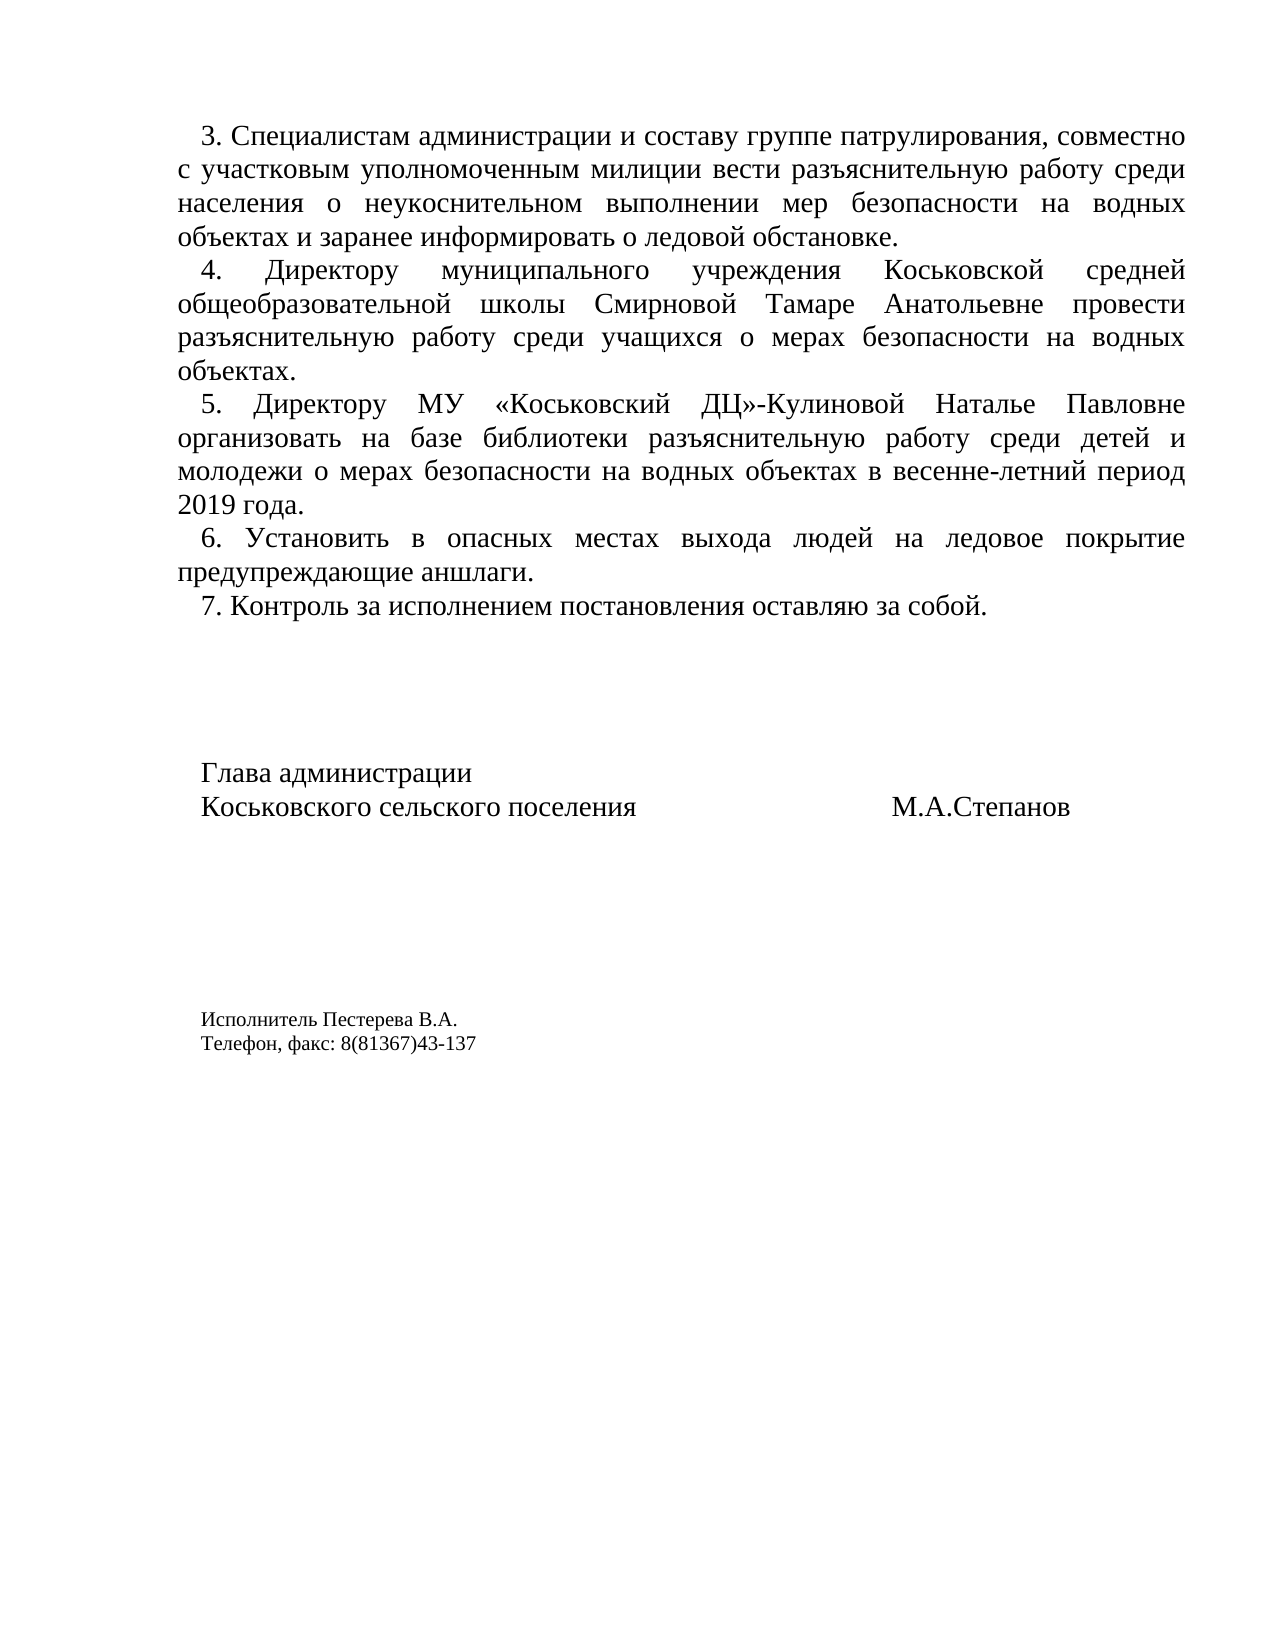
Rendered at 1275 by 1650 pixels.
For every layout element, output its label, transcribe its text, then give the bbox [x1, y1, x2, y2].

text 3. Специалистам администрации и составу группе патрулирования, совместно с участковым уполномоченным милиции вести разъяснительную работу среди населения о неукоснительном выполнении мер безопасности на водных объектах и заранее информировать о ледовой обстановке. [177, 118, 1186, 252]
text Исполнитель Пестерева В.А. [177, 1007, 1186, 1031]
text Коськовского сельского поселения М.А.Степанов [177, 789, 1186, 822]
text 4. Директору муниципального учреждения Коськовской средней общеобразовательной школы Смирновой Тамаре Анатольевне провести разъяснительную работу среди учащихся о мерах безопасности на водных объектах. [177, 252, 1186, 386]
text Телефон, факс: 8(81367)43-137 [177, 1031, 1186, 1055]
text 7. Контроль за исполнением постановления оставляю за собой. [177, 588, 1186, 621]
text 5. Директору МУ «Коськовский ДЦ»-Кулиновой Наталье Павловне организовать на базе библиотеки разъяснительную работу среди детей и молодежи о мерах безопасности на водных объектах в весенне-летний период 2019 года. [177, 386, 1186, 521]
text 6. Установить в опасных местах выхода людей на ледовое покрытие предупреждающие аншлаги. [177, 521, 1186, 588]
text Глава администрации [177, 755, 1186, 789]
